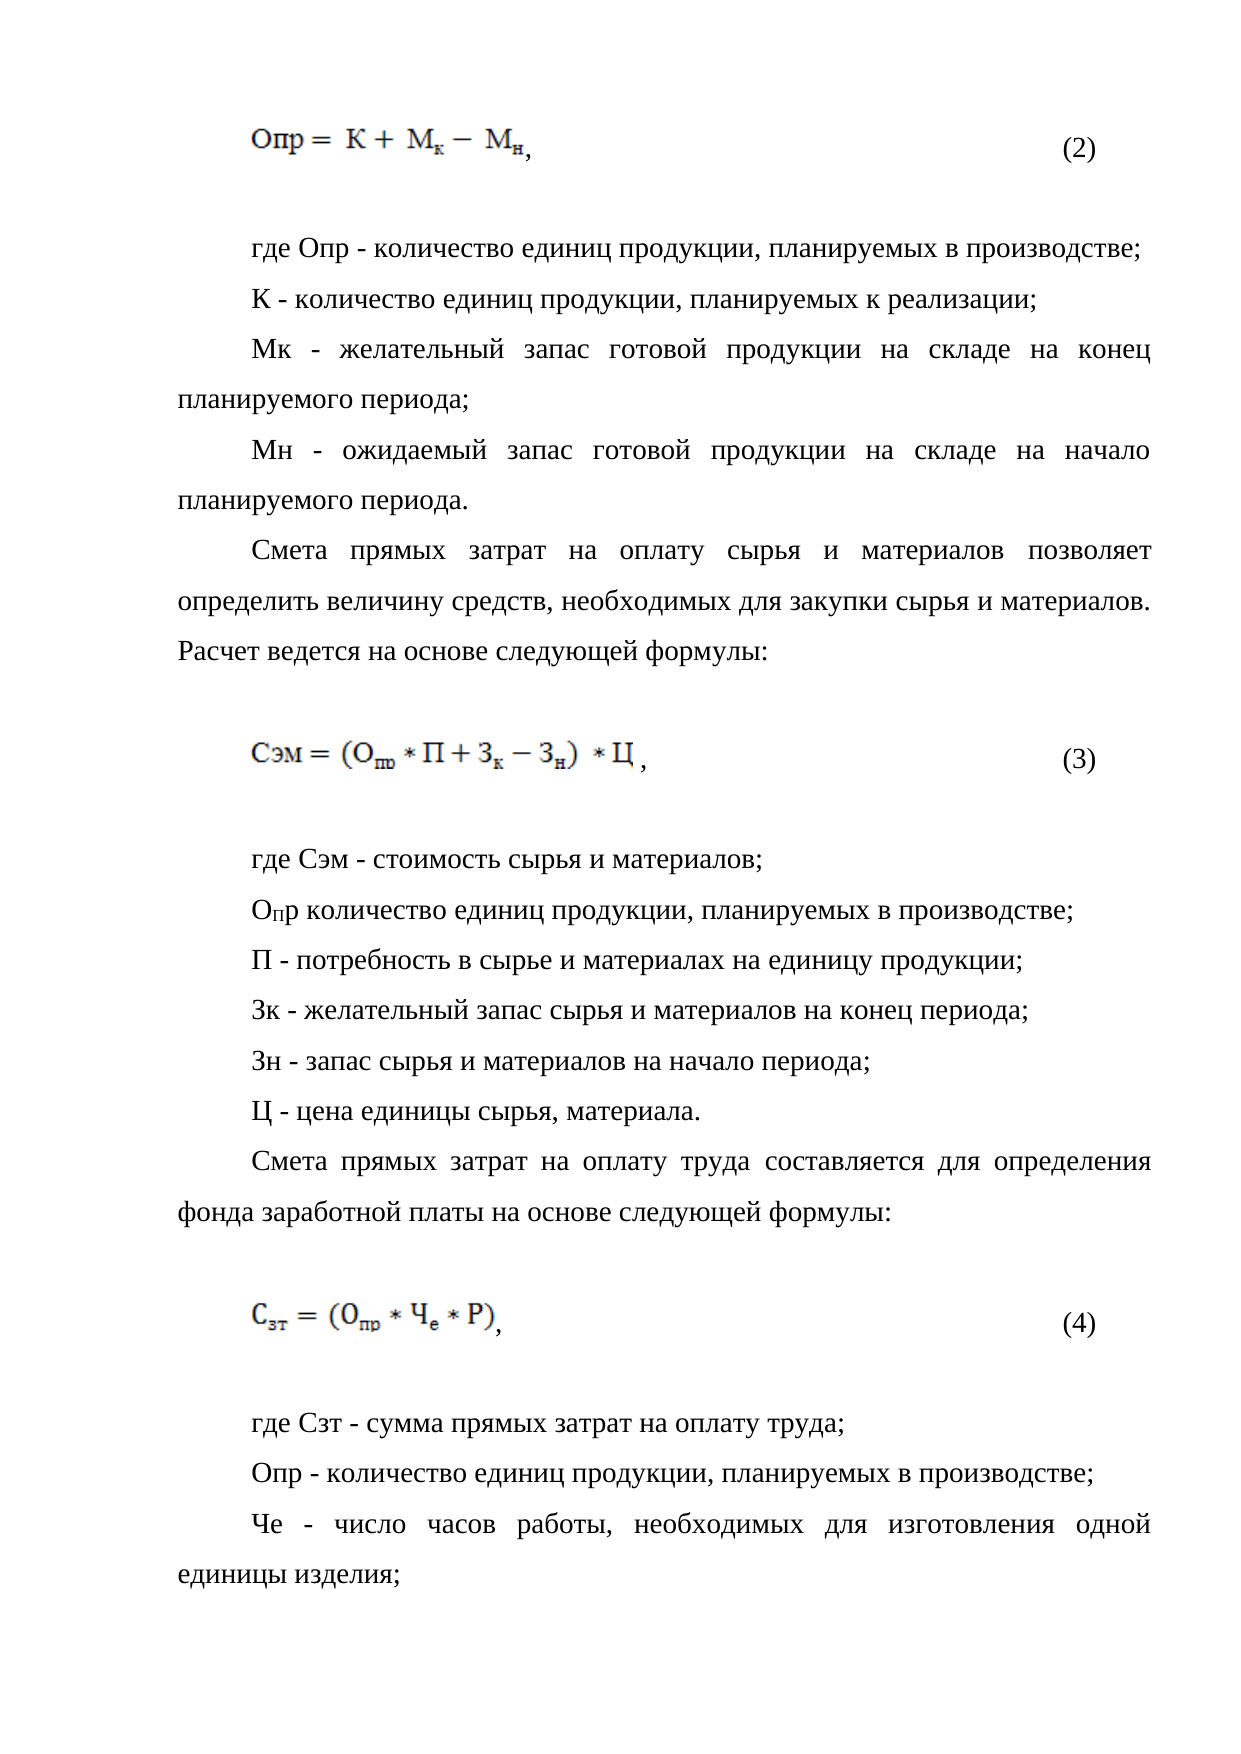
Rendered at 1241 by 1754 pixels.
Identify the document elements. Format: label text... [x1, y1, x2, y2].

text Мк - желательный запас готовой продукции на складе на конец планируемого периода; [177, 331, 1152, 415]
text Ц - цена единицы сырья, материала. [177, 1093, 1152, 1127]
text Смета прямых затрат на оплату труда составляется для определения фонда заработной платы на основе следующей формулы: [177, 1143, 1152, 1227]
text где Сэм - стоимость сырья и материалов; [177, 842, 1152, 875]
text Че - число часов работы, необходимых для изготовления одной единицы изделия; [177, 1506, 1152, 1590]
text Зк - желательный запас сырья и материалов на конец периода; [177, 992, 1152, 1026]
text Опр - количество единиц продукции, планируемых в производстве; [177, 1456, 1152, 1489]
text К - количество единиц продукции, планируемых к реализации; [177, 281, 1152, 314]
text Зн - запас сырья и материалов на начало периода; [177, 1043, 1152, 1076]
picture [251, 733, 633, 769]
text где Опр - количество единиц продукции, планируемых в производстве; [177, 231, 1152, 264]
picture [251, 1294, 495, 1332]
text где Сзт - сумма прямых затрат на оплату труда; [177, 1405, 1152, 1439]
text , (2) [177, 118, 1152, 163]
text Мн - ожидаемый запас готовой продукции на складе на начало планируемого периода. [177, 432, 1152, 516]
text , (4) [177, 1294, 1152, 1338]
picture [251, 118, 525, 158]
text ОПр количество единиц продукции, планируемых в производстве; [177, 892, 1152, 925]
text П - потребность в сырье и материалах на единицу продукции; [177, 942, 1152, 976]
text Смета прямых затрат на оплату сырья и материалов позволяет определить величину средств, необходимых для закупки сырья и материалов. Расчет ведется на основе следующей формулы: [177, 532, 1152, 667]
